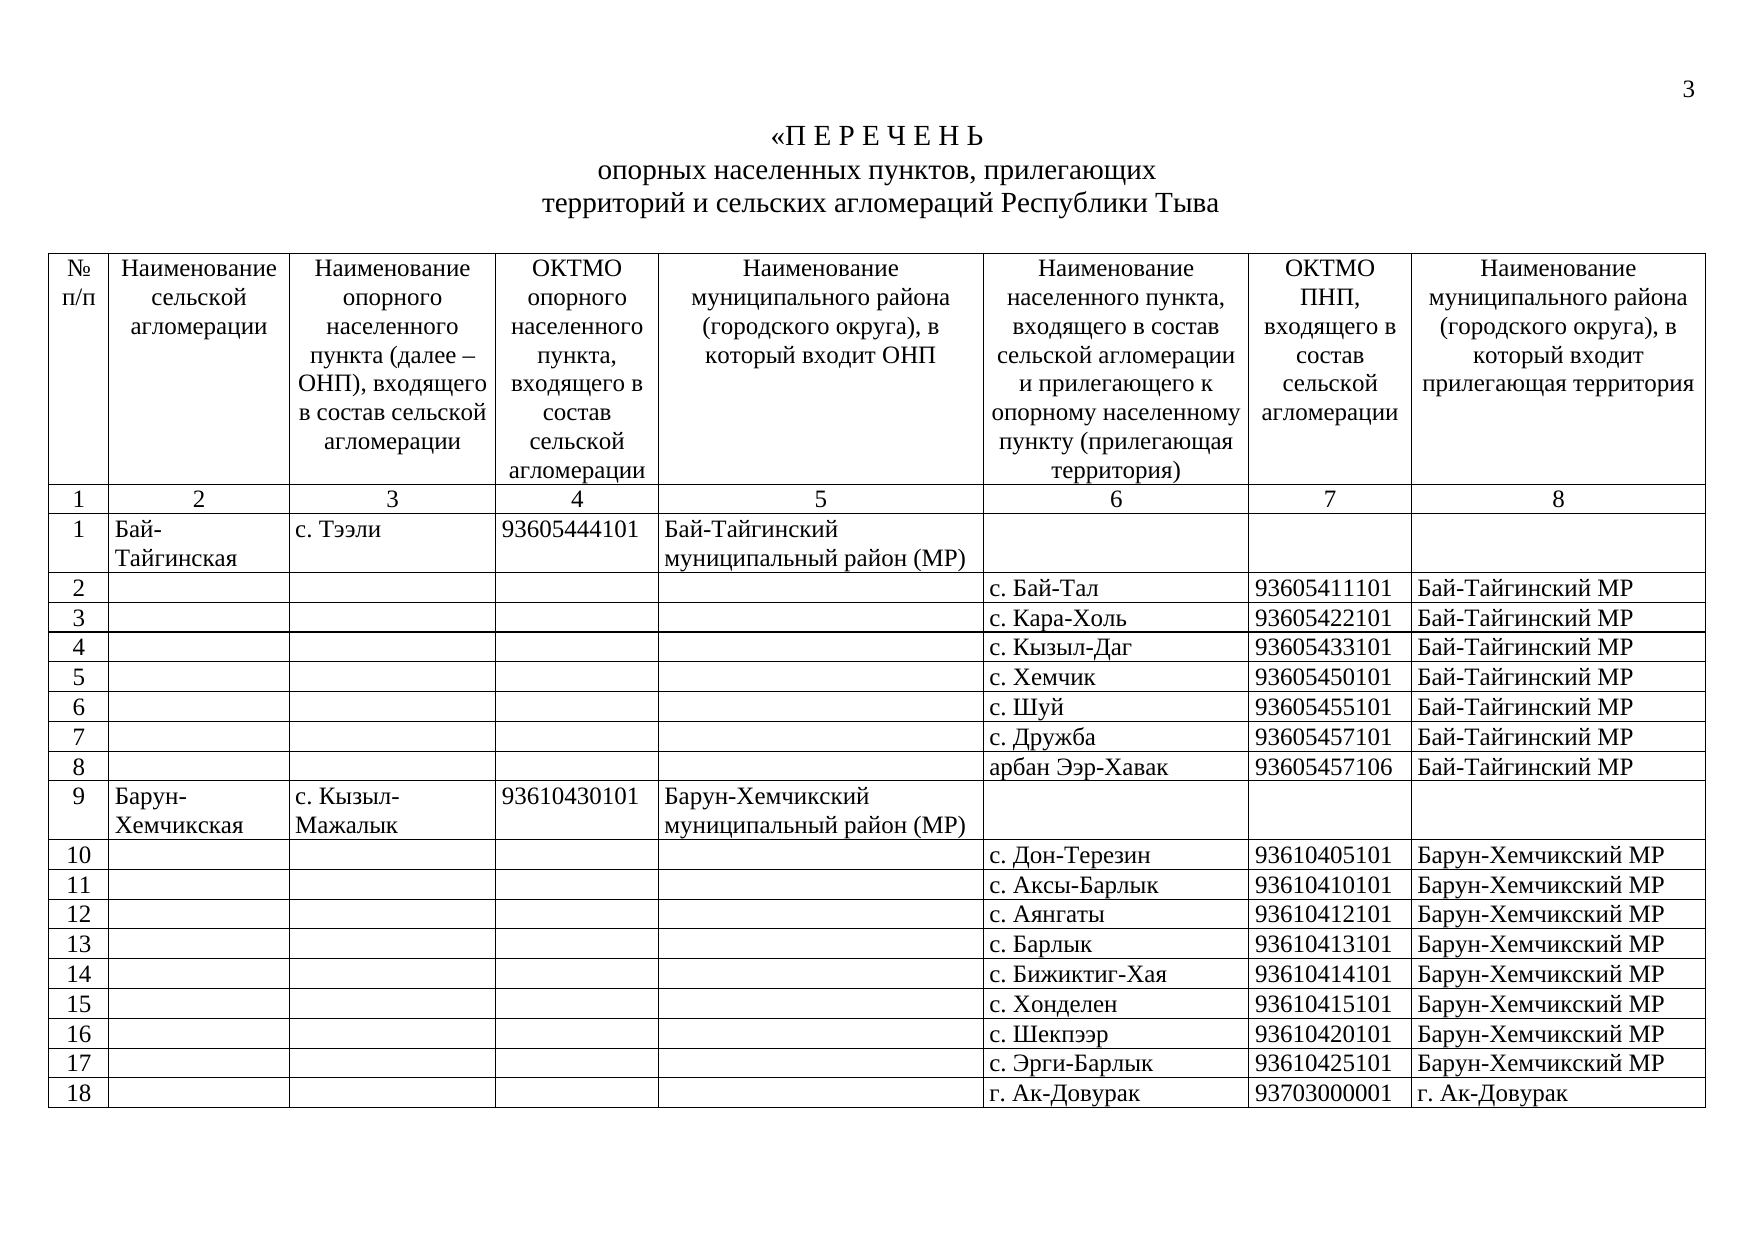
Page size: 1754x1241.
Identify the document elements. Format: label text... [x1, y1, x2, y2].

table_cell 93610405101 [1249, 840, 1411, 869]
table_cell Бай-Тайгинский МР [1412, 603, 1705, 631]
table_cell [496, 692, 658, 721]
table_cell 6 [49, 692, 108, 721]
table_cell 5 [49, 662, 108, 691]
table_cell Бай-Тайгинский МР [1412, 722, 1705, 751]
table_cell [109, 603, 289, 631]
table_cell [290, 722, 495, 751]
table_cell [496, 633, 658, 661]
table_cell 93605457106 [1249, 752, 1411, 780]
table_cell Бай-Тайгинский муниципальный район (МР) [659, 514, 983, 572]
table_header № п/п [49, 254, 108, 483]
table_cell [290, 752, 495, 780]
table_cell [290, 1078, 495, 1107]
table_cell с. Кара-Холь [984, 603, 1248, 631]
table_cell [984, 514, 1248, 572]
table_cell [496, 662, 658, 691]
table_cell [109, 929, 289, 958]
table_cell с. Кызыл-Мажалык [290, 781, 495, 839]
table_cell [290, 662, 495, 691]
table_cell [496, 989, 658, 1018]
table_cell Барун-Хемчикский МР [1412, 1019, 1705, 1047]
table_cell [496, 1049, 658, 1077]
table_cell [496, 722, 658, 751]
table_cell с. Аянгаты [984, 900, 1248, 928]
table_cell [496, 603, 658, 631]
table_cell [496, 752, 658, 780]
table_cell 16 [49, 1019, 108, 1047]
table_cell [109, 722, 289, 751]
table_cell арбан Ээр-Хавак [984, 752, 1248, 780]
table_cell 10 [49, 840, 108, 869]
table_cell Барун-Хемчикский МР [1412, 900, 1705, 928]
table_cell Бай-Тайгинский МР [1412, 752, 1705, 780]
table_cell [496, 870, 658, 898]
table_cell 93605422101 [1249, 603, 1411, 631]
table_cell 4 [496, 485, 658, 513]
text опорных населенных пунктов, прилегающих [59, 152, 1695, 185]
table_cell [109, 900, 289, 928]
table_cell с. Бижиктиг-Хая [984, 959, 1248, 988]
table_cell 8 [1412, 485, 1705, 513]
table_cell Барун-Хемчикский МР [1412, 840, 1705, 869]
table_cell с. Тээли [290, 514, 495, 572]
table_cell [659, 1019, 983, 1047]
table_cell 93610414101 [1249, 959, 1411, 988]
table_cell Бай-Тайгинский МР [1412, 633, 1705, 661]
table_cell 93610415101 [1249, 989, 1411, 1018]
table_cell [1249, 781, 1411, 839]
table_cell 93610425101 [1249, 1049, 1411, 1077]
table_cell Барун-Хемчикский МР [1412, 929, 1705, 958]
table_cell 1 [49, 485, 108, 513]
table_cell Бай-Тайгинский МР [1412, 573, 1705, 602]
table_cell [496, 1078, 658, 1107]
table_cell [109, 662, 289, 691]
table_cell 3 [49, 603, 108, 631]
table_cell [984, 781, 1248, 839]
table_cell [659, 662, 983, 691]
table_cell [109, 752, 289, 780]
table_cell [290, 603, 495, 631]
table_cell [109, 1078, 289, 1107]
table_cell 93605433101 [1249, 633, 1411, 661]
table_cell 17 [49, 1049, 108, 1077]
table_cell 7 [1249, 485, 1411, 513]
table_cell [290, 989, 495, 1018]
table_cell [1412, 781, 1705, 839]
table_cell с. Хонделен [984, 989, 1248, 1018]
table_cell с. Эрги-Барлык [984, 1049, 1248, 1077]
table_cell 93605450101 [1249, 662, 1411, 691]
table_cell Барун-Хемчикский МР [1412, 870, 1705, 898]
table_cell с. Барлык [984, 929, 1248, 958]
table_cell 93605444101 [496, 514, 658, 572]
table_cell [109, 633, 289, 661]
table_cell 93610410101 [1249, 870, 1411, 898]
table_cell 6 [984, 485, 1248, 513]
table_cell [496, 929, 658, 958]
table_cell [109, 1019, 289, 1047]
text «П Е Р Е Ч Е Н Ь [59, 118, 1695, 152]
table_cell [496, 840, 658, 869]
table_cell 13 [49, 929, 108, 958]
table_cell [496, 900, 658, 928]
table_cell [290, 870, 495, 898]
table_cell [659, 603, 983, 631]
table_cell 11 [49, 870, 108, 898]
table_cell [659, 1049, 983, 1077]
table_cell [290, 1019, 495, 1047]
table_cell [659, 870, 983, 898]
table_cell [659, 929, 983, 958]
table_cell [109, 959, 289, 988]
table_cell [290, 1049, 495, 1077]
table_cell [290, 573, 495, 602]
table_cell [290, 692, 495, 721]
table_cell с. Хемчик [984, 662, 1248, 691]
table_cell 7 [49, 722, 108, 751]
table_cell 93610430101 [496, 781, 658, 839]
table_cell [659, 959, 983, 988]
table_cell [109, 989, 289, 1018]
table_cell Бай-Тайгинский МР [1412, 662, 1705, 691]
table_cell 5 [659, 485, 983, 513]
table_cell 4 [49, 633, 108, 661]
table_cell [290, 900, 495, 928]
table_cell [496, 573, 658, 602]
table_cell [496, 1019, 658, 1047]
table_cell г. Ак-Довурак [984, 1078, 1248, 1107]
table_cell с. Дружба [984, 722, 1248, 751]
table_cell [659, 989, 983, 1018]
table_cell Барун-Хемчикская [109, 781, 289, 839]
table_cell с. Аксы-Барлык [984, 870, 1248, 898]
table_cell [659, 840, 983, 869]
table_cell [1412, 514, 1705, 572]
table_header ОКТМО ПНП, входящего в состав сельской агломерации [1249, 254, 1411, 483]
table_cell [109, 1049, 289, 1077]
table_cell 3 [290, 485, 495, 513]
table_cell 12 [49, 900, 108, 928]
table_cell [659, 722, 983, 751]
table_cell Бай-Тайгинский МР [1412, 692, 1705, 721]
table_cell 93605411101 [1249, 573, 1411, 602]
table_header Наименование муниципального района (городского округа), в который входит ОНП [659, 254, 983, 483]
table_cell [659, 752, 983, 780]
table_cell 2 [49, 573, 108, 602]
table_cell [659, 573, 983, 602]
table_cell [659, 1078, 983, 1107]
table_cell 1 [49, 514, 108, 572]
table_cell 93605457101 [1249, 722, 1411, 751]
table_cell 93610412101 [1249, 900, 1411, 928]
table_cell [659, 692, 983, 721]
table_cell с. Шекпээр [984, 1019, 1248, 1047]
table_cell Барун-Хемчикский МР [1412, 1049, 1705, 1077]
table_cell [290, 929, 495, 958]
table_cell [290, 959, 495, 988]
table_cell [290, 840, 495, 869]
table_cell 14 [49, 959, 108, 988]
table_cell 15 [49, 989, 108, 1018]
table_cell с. Кызыл-Даг [984, 633, 1248, 661]
table_cell [659, 900, 983, 928]
table_cell 18 [49, 1078, 108, 1107]
table_cell [1249, 514, 1411, 572]
table_cell с. Шуй [984, 692, 1248, 721]
table_header Наименование муниципального района (городского округа), в который входит прилегающая территория [1412, 254, 1705, 483]
table_cell 2 [109, 485, 289, 513]
table_cell [109, 692, 289, 721]
table_cell 93703000001 [1249, 1078, 1411, 1107]
table_header Наименование населенного пункта, входящего в состав сельской агломерации и прилегающего к опорному населенному пункту (прилегающая территория) [984, 254, 1248, 483]
table_cell Барун-Хемчикский муниципальный район (МР) [659, 781, 983, 839]
table_cell с. Бай-Тал [984, 573, 1248, 602]
table_header Наименование опорного населенного пункта (далее – ОНП), входящего в состав сельской агломерации [290, 254, 495, 483]
table_cell Барун-Хемчикский МР [1412, 959, 1705, 988]
table_cell [496, 959, 658, 988]
table_cell [659, 633, 983, 661]
table_cell [109, 840, 289, 869]
table_header Наименование сельской агломерации [109, 254, 289, 483]
text территорий и сельских агломераций Республики Тыва [59, 185, 1695, 219]
table_cell с. Дон-Терезин [984, 840, 1248, 869]
table_cell 93605455101 [1249, 692, 1411, 721]
table_cell г. Ак-Довурак [1412, 1078, 1705, 1107]
table_cell Барун-Хемчикский МР [1412, 989, 1705, 1018]
table_cell Бай-Тайгинская [109, 514, 289, 572]
table_cell 93610420101 [1249, 1019, 1411, 1047]
table_cell [109, 870, 289, 898]
table_cell [290, 633, 495, 661]
table_header ОКТМО опорного населенного пункта, входящего в состав сельской агломерации [496, 254, 658, 483]
table_cell 8 [49, 752, 108, 780]
table_cell 9 [49, 781, 108, 839]
table_cell 93610413101 [1249, 929, 1411, 958]
table_cell [109, 573, 289, 602]
